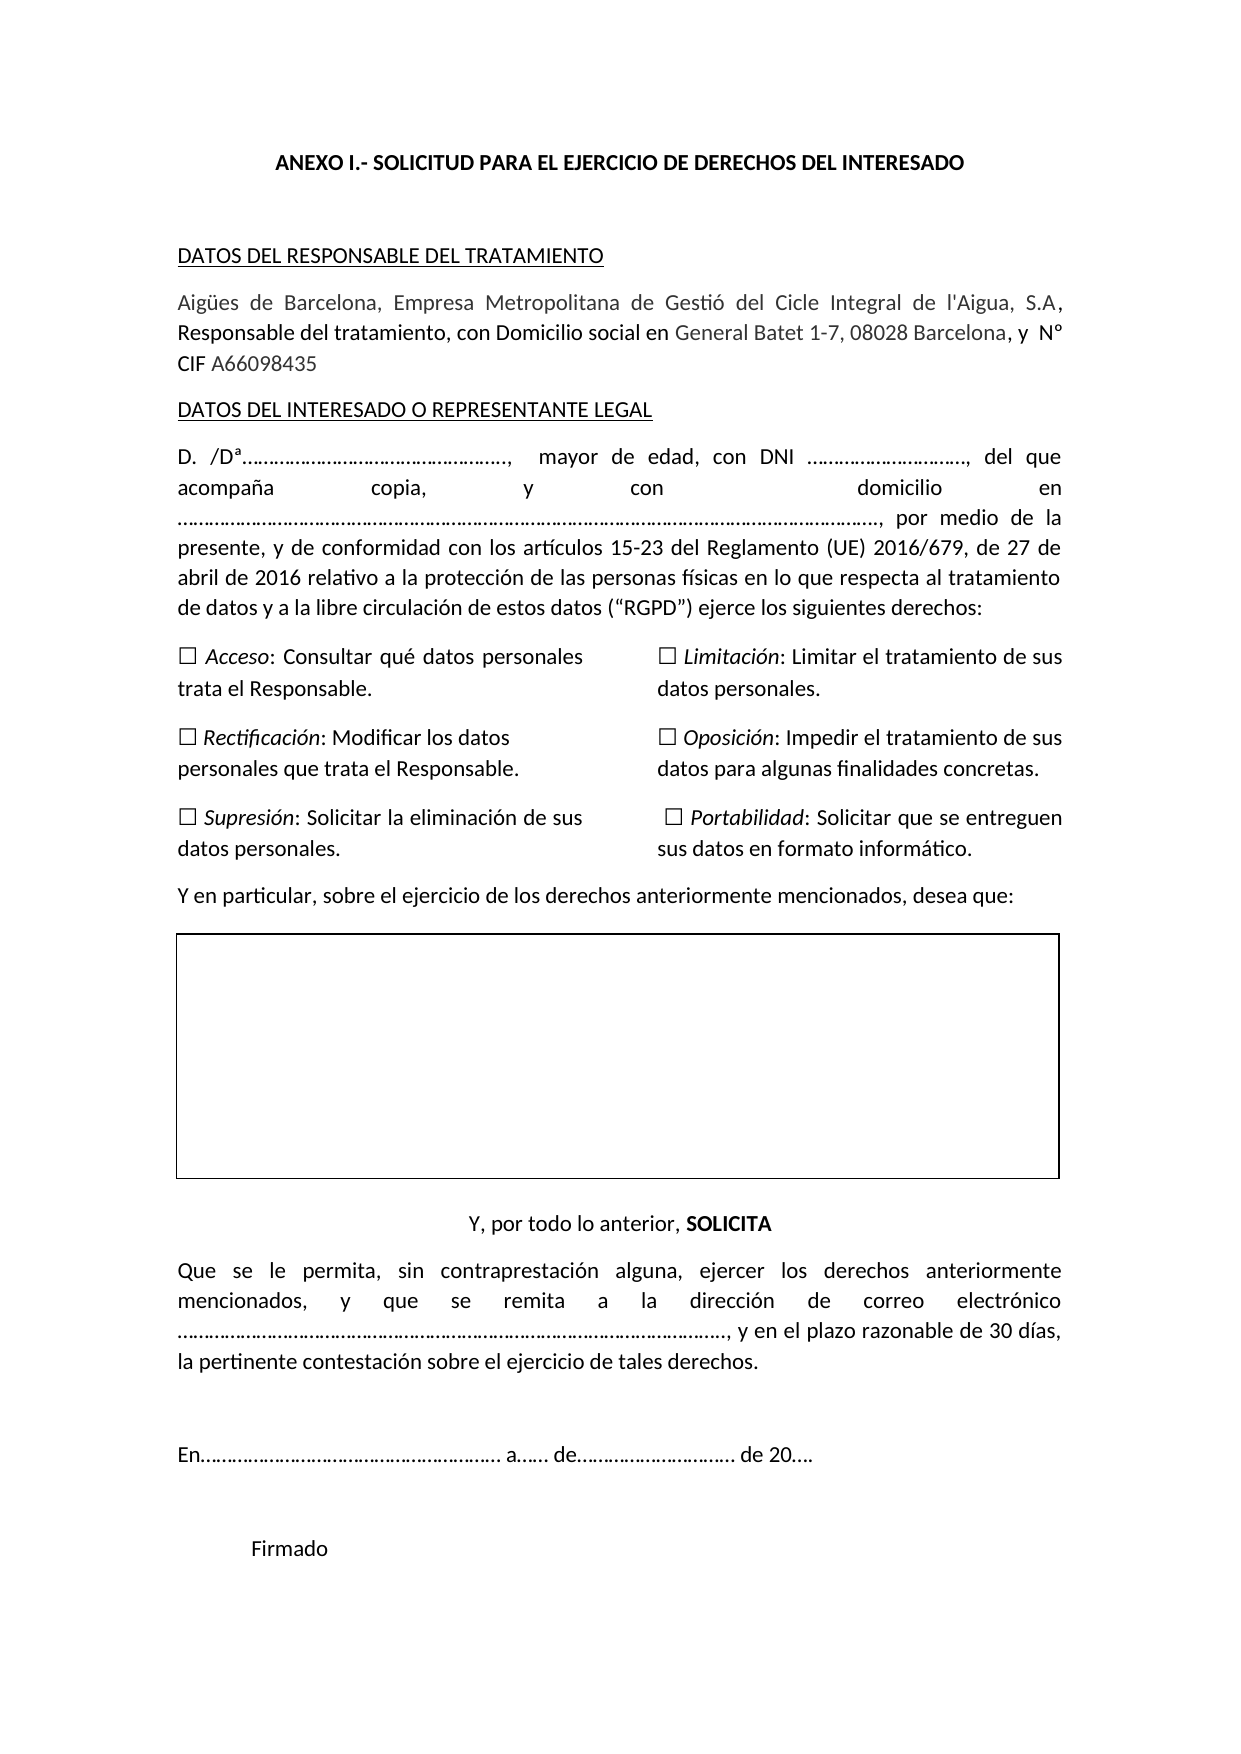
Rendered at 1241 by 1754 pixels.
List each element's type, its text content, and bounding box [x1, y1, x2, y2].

text Rectificación: Modificar los datos personales que trata el Responsable. [177, 721, 583, 782]
text ANEXO I.- SOLICITUD PARA EL EJERCICIO DE DERECHOS DEL INTERESADO [177, 148, 1063, 176]
text Que se le permita, sin contraprestación alguna, ejercer los derechos anteriormente mencionados, y que se remita a la dirección de correo electrónico ………………………………………………………………………………………….., y en el plazo razonable de 30 días, la pertinente contestación sobre el ejercicio de tales derechos. [177, 1256, 1063, 1375]
text Acceso: Consultar qué datos personales trata el Responsable. [177, 640, 583, 702]
text D. /Dª………………………………………….., mayor de edad, con DNI …………………………, del que acompaña copia, y con domicilio en ……………………………………………………………………………………………………………………., por medio de la presente, y de conformidad con los artículos 15-23 del Reglamento (UE) 2016/679, de 27 de abril de 2016 relativo a la protección de las personas físicas en lo que respecta al tratamiento de datos y a la libre circulación de estos datos (“RGPD”) ejerce los siguientes derechos: [177, 442, 1063, 621]
text Limitación: Limitar el tratamiento de sus datos personales. [657, 640, 1063, 702]
text Aigües de Barcelona, Empresa Metropolitana de Gestió del Cicle Integral de l'Aigua, S.A, Responsable del tratamiento, con Domicilio social en General Batet 1-7, 08028 Barcelona, y Nº CIF A66098435 [177, 288, 1063, 377]
text En………………………………………………… a…… de………………………… de 20…. [177, 1441, 1063, 1468]
text Y en particular, sobre el ejercicio de los derechos anteriormente mencionados, desea que: [177, 881, 1063, 909]
text Y, por todo lo anterior, SOLICITA [177, 928, 1063, 1237]
text Supresión: Solicitar la eliminación de sus datos personales. [177, 801, 583, 862]
text Firmado [177, 1534, 1063, 1562]
text DATOS DEL RESPONSABLE DEL TRATAMIENTO [177, 241, 1063, 269]
text Portabilidad: Solicitar que se entreguen sus datos en formato informático. [657, 801, 1063, 862]
text Oposición: Impedir el tratamiento de sus datos para algunas finalidades concretas. [657, 721, 1063, 782]
text DATOS DEL INTERESADO O REPRESENTANTE LEGAL [177, 396, 1063, 423]
